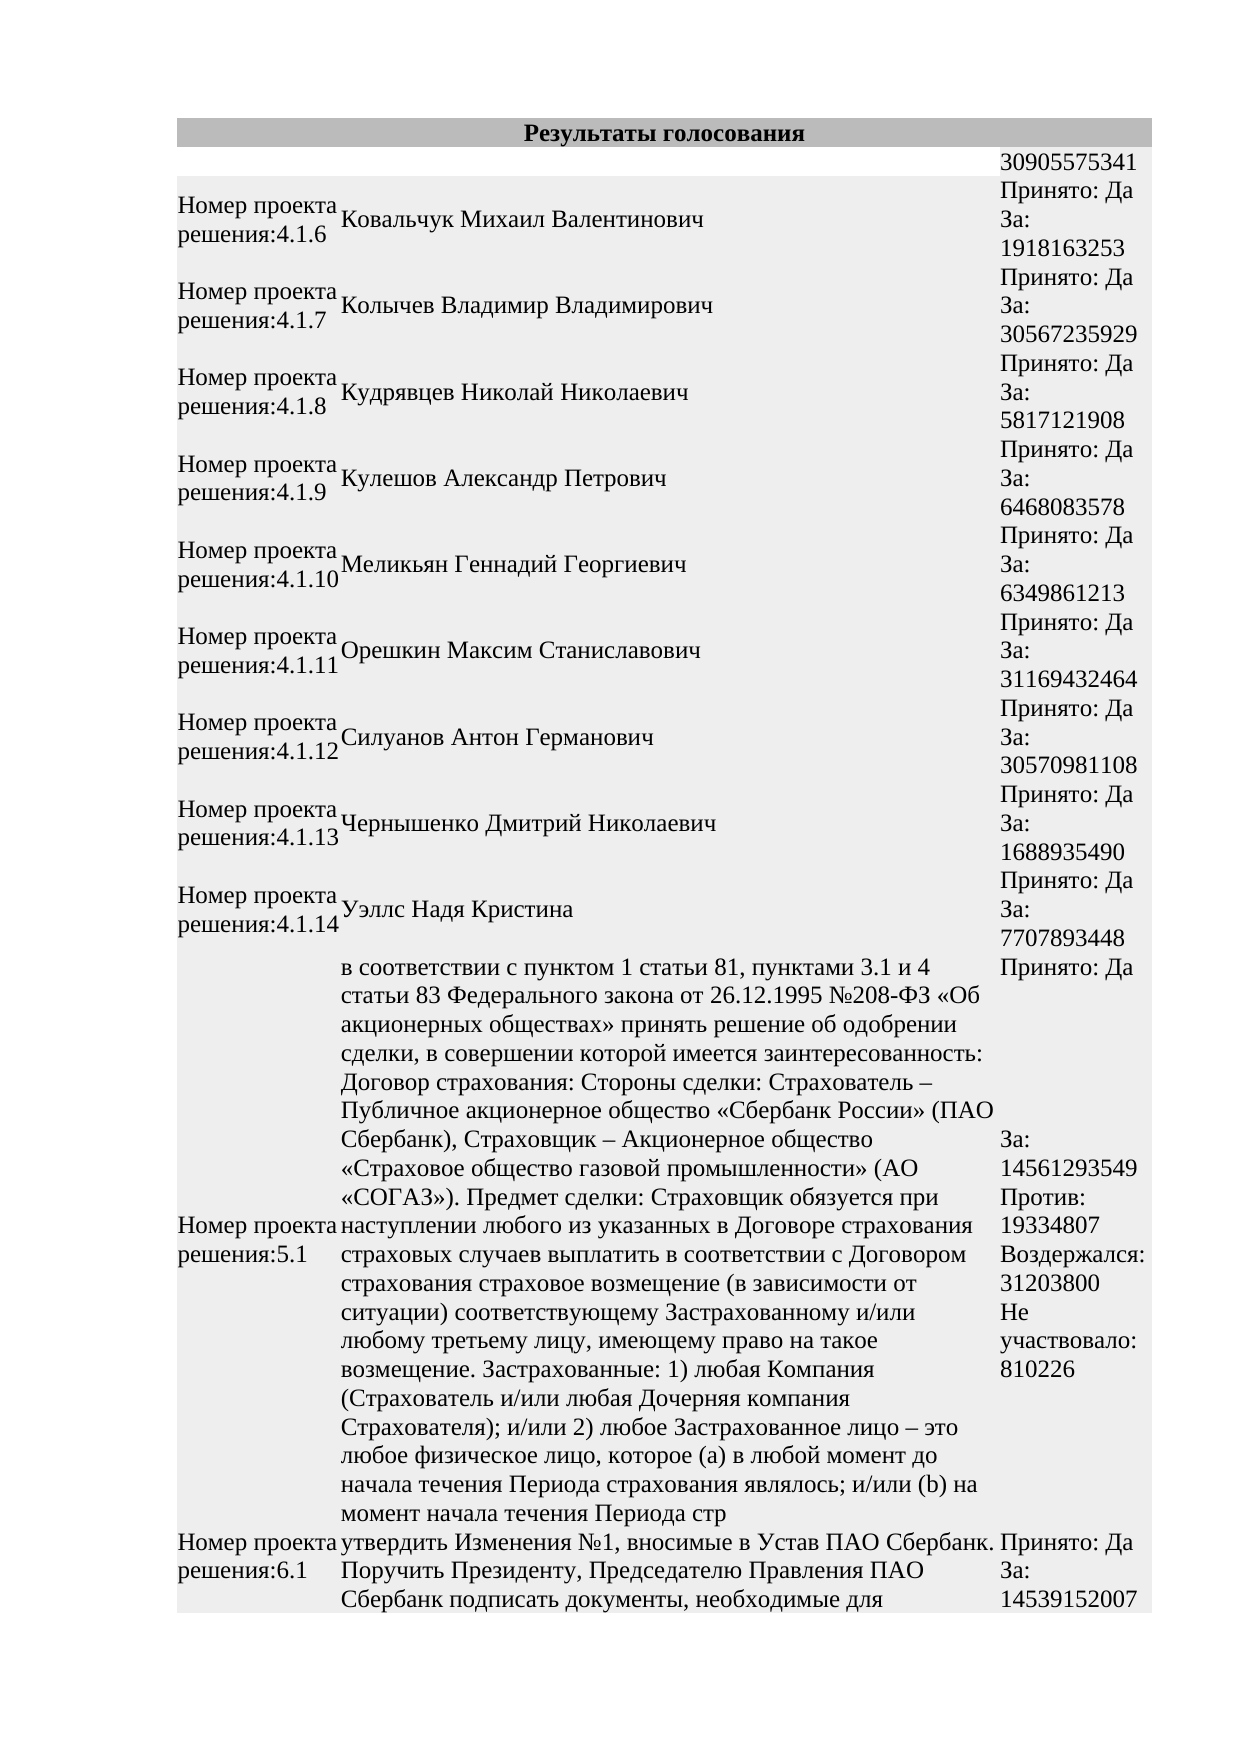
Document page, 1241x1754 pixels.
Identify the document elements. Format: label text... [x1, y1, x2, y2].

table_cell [1000, 1556, 1152, 1613]
table_cell Номер проекта решения:4.1.10 [177, 521, 341, 607]
table_cell Номер проекта решения:4.1.13 [177, 779, 341, 866]
table_cell Номер проекта решения:4.1.7 [177, 262, 341, 348]
table_cell Принято: Да [1000, 262, 1152, 291]
table_cell Принято: Да [1000, 866, 1152, 894]
table_cell Кудрявцев Николай Николаевич [341, 348, 1000, 434]
table_cell Силуанов Антон Германович [341, 693, 1000, 779]
table_cell Номер проекта решения:4.1.6 [177, 176, 341, 262]
table_cell Принято: Да [1000, 521, 1152, 549]
table_cell Принято: Да [1000, 607, 1152, 636]
table_cell За: 1688935490 [1000, 808, 1152, 866]
table_cell Ковальчук Михаил Валентинович [341, 176, 1000, 262]
table_cell Номер проекта решения:4.1.8 [177, 348, 341, 434]
table_cell Принято: Да [1000, 779, 1152, 808]
table_cell Принято: Да [1000, 1527, 1152, 1556]
table_cell Меликьян Геннадий Георгиевич [341, 521, 1000, 607]
table_cell Принято: Да [1000, 693, 1152, 722]
table_cell Колычев Владимир Владимирович [341, 262, 1000, 348]
table_cell За: 30905575341 [1000, 147, 1152, 176]
table_cell За: 6349861213 [1000, 549, 1152, 607]
table_cell утвердить Изменения №1, вносимые в Устав ПАО Сбербанк. Поручить Президенту, Председателю Правления ПАО Сбербанк подписать документы, необходимые для государственной регистрации Изменений №1, вносимых в Устав ПАО Сбербанк. [341, 1527, 1000, 1613]
table_cell Номер проекта решения:6.1 [177, 1527, 341, 1613]
table_cell Кулешов Александр Петрович [341, 434, 1000, 521]
table_cell Принято: Да [1000, 952, 1152, 981]
table_cell За: 14561293549 Против: 19334807 Воздержался: 31203800 Не участвовало: 810226 [1000, 981, 1152, 1527]
table_cell Номер проекта решения:4.1.12 [177, 693, 341, 779]
table_cell в соответствии с пунктом 1 статьи 81, пунктами 3.1 и 4 статьи 83 Федерального закона от 26.12.1995 №208-ФЗ «Об акционерных обществах» принять решение об одобрении сделки, в совершении которой имеется заинтересованность: Договор страхования: Стороны сделки: Страхователь – Публичное акционерное общество «Сбербанк России» (ПАО Сбербанк), Страховщик – Акционерное общество «Страховое общество газовой промышленности» (АО «СОГАЗ»). Предмет сделки: Страховщик обязуется при наступлении любого из указанных в Договоре страхования страховых случаев выплатить в соответствии с Договором страхования страховое возмещение (в зависимости от ситуации) соответствующему Застрахованному и/или любому третьему лицу, имеющему право на такое возмещение. Застрахованные: 1) любая Компания (Страхователь и/или любая Дочерняя компания Страхователя); и/или 2) любое Застрахованное лицо – это любое физическое лицо, которое (а) в любой момент до начала течения Периода страхования являлось; и/или (b) на момент начала течения Периода стр [341, 952, 1000, 1527]
table_cell За: 31169432464 [1000, 636, 1152, 693]
table_cell Номер проекта решения:5.1 [177, 952, 341, 1527]
table_cell За: 30570981108 [1000, 722, 1152, 779]
table_cell Номер проекта решения:4.1.9 [177, 434, 341, 521]
table_cell Принято: Да [1000, 176, 1152, 204]
table_cell Номер проекта решения:4.1.11 [177, 607, 341, 693]
table_cell Чернышенко Дмитрий Николаевич [341, 779, 1000, 866]
table_cell За: 7707893448 [1000, 894, 1152, 952]
table_cell За: 1918163253 [1000, 204, 1152, 262]
table_cell Принято: Да [1000, 348, 1152, 377]
table_cell За: 30567235929 [1000, 291, 1152, 348]
table_cell За: 5817121908 [1000, 377, 1152, 434]
table_cell Уэллс Надя Кристина [341, 866, 1000, 952]
table_cell За: 6468083578 [1000, 463, 1152, 521]
table_cell Номер проекта решения:4.1.14 [177, 866, 341, 952]
table_cell Орешкин Максим Станиславович [341, 607, 1000, 693]
table_header Результаты голосования [177, 118, 1152, 147]
table_cell Принято: Да [1000, 434, 1152, 463]
